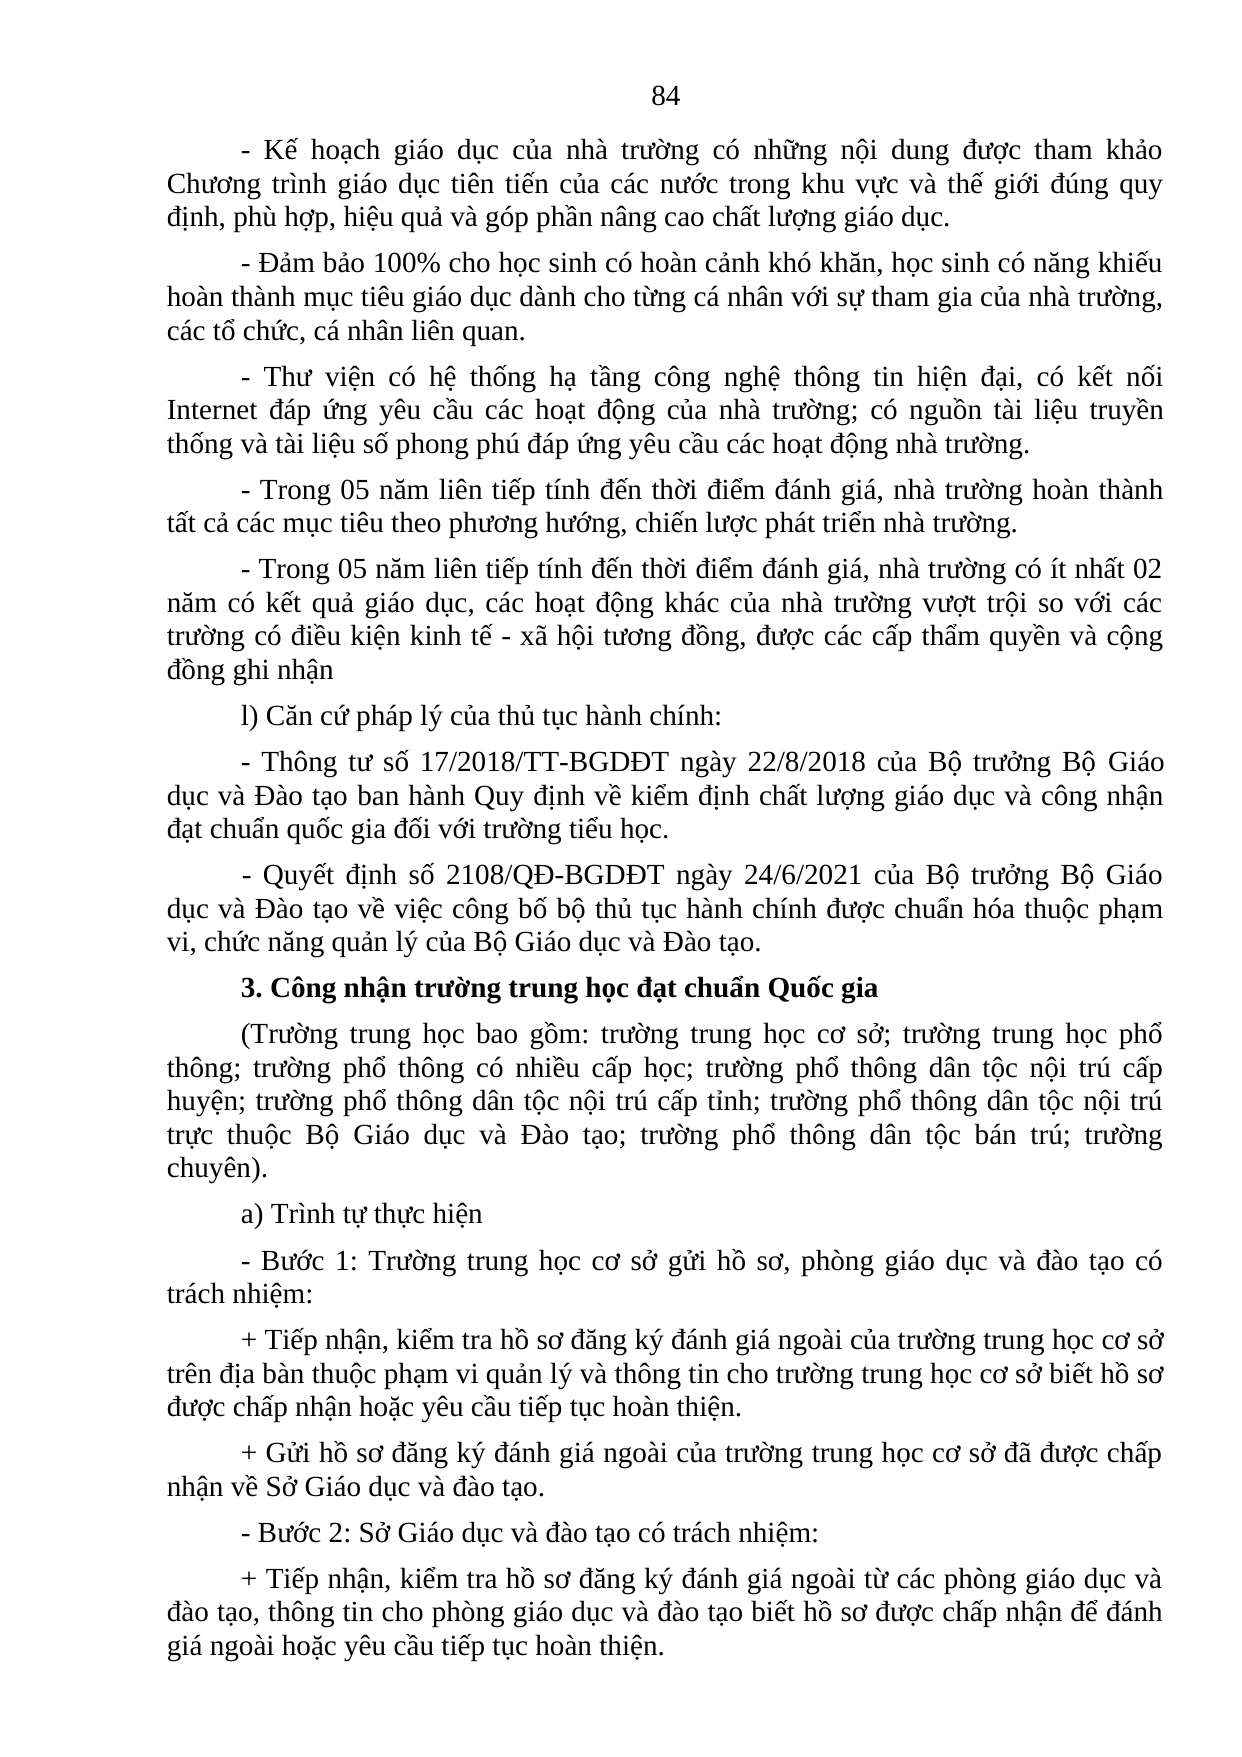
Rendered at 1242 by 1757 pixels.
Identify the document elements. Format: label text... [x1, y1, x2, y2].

text a) Trình tự thực hiện [167, 1197, 1164, 1230]
text - Thông tư số 17/2018/TT-BGDĐT ngày 22/8/2018 của Bộ trưởng Bộ Giáo dục và Đào tạo ban hành Quy định về kiểm định chất lượng giáo dục và công nhận đạt chuẩn quốc gia đối với trường tiểu học. [167, 744, 1164, 845]
text - Trong 05 năm liên tiếp tính đến thời điểm đánh giá, nhà trường có ít nhất 02 năm có kết quả giáo dục, các hoạt động khác của nhà trường vượt trội so với các trường có điều kiện kinh tế - xã hội tương đồng, được các cấp thẩm quyền và cộng đồng ghi nhận [167, 551, 1164, 686]
text - Kế hoạch giáo dục của nhà trường có những nội dung được tham khảo Chương trình giáo dục tiên tiến của các nước trong khu vực và thế giới đúng quy định, phù hợp, hiệu quả và góp phần nâng cao chất lượng giáo dục. [167, 132, 1164, 233]
text - Đảm bảo 100% cho học sinh có hoàn cảnh khó khăn, học sinh có năng khiếu hoàn thành mục tiêu giáo dục dành cho từng cá nhân với sự tham gia của nhà trường, các tổ chức, cá nhân liên quan. [167, 246, 1164, 346]
text + Tiếp nhận, kiểm tra hồ sơ đăng ký đánh giá ngoài của trường trung học cơ sở trên địa bàn thuộc phạm vi quản lý và thông tin cho trường trung học cơ sở biết hồ sơ được chấp nhận hoặc yêu cầu tiếp tục hoàn thiện. [167, 1322, 1164, 1423]
text - Trong 05 năm liên tiếp tính đến thời điểm đánh giá, nhà trường hoàn thành tất cả các mục tiêu theo phương hướng, chiến lược phát triển nhà trường. [167, 472, 1164, 539]
text - Quyết định số 2108/QĐ-BGDĐT ngày 24/6/2021 của Bộ trưởng Bộ Giáo dục và Đào tạo về việc công bố bộ thủ tục hành chính được chuẩn hóa thuộc phạm vi, chức năng quản lý của Bộ Giáo dục và Đào tạo. [167, 857, 1164, 958]
text + Gửi hồ sơ đăng ký đánh giá ngoài của trường trung học cơ sở đã được chấp nhận về Sở Giáo dục và đào tạo. [167, 1435, 1164, 1502]
text - Thư viện có hệ thống hạ tầng công nghệ thông tin hiện đại, có kết nối Internet đáp ứng yêu cầu các hoạt động của nhà trường; có nguồn tài liệu truyền thống và tài liệu số phong phú đáp ứng yêu cầu các hoạt động nhà trường. [167, 359, 1164, 459]
text - Bước 2: Sở Giáo dục và đào tạo có trách nhiệm: [167, 1515, 1164, 1548]
text + Tiếp nhận, kiểm tra hồ sơ đăng ký đánh giá ngoài từ các phòng giáo dục và đào tạo, thông tin cho phòng giáo dục và đào tạo biết hồ sơ được chấp nhận để đánh giá ngoài hoặc yêu cầu tiếp tục hoàn thiện. [167, 1561, 1164, 1662]
text - Bước 1: Trường trung học cơ sở gửi hồ sơ, phòng giáo dục và đào tạo có trách nhiệm: [167, 1243, 1164, 1310]
text l) Căn cứ pháp lý của thủ tục hành chính: [167, 698, 1164, 732]
text (Trường trung học bao gồm: trường trung học cơ sở; trường trung học phổ thông; trường phổ thông có nhiều cấp học; trường phổ thông dân tộc nội trú cấp huyện; trường phổ thông dân tộc nội trú cấp tỉnh; trường phổ thông dân tộc nội trú trực thuộc Bộ Giáo dục và Đào tạo; trường phổ thông dân tộc bán trú; trường chuyên). [167, 1016, 1164, 1184]
subtitle 3. Công nhận trường trung học đạt chuẩn Quốc gia [167, 970, 1164, 1004]
